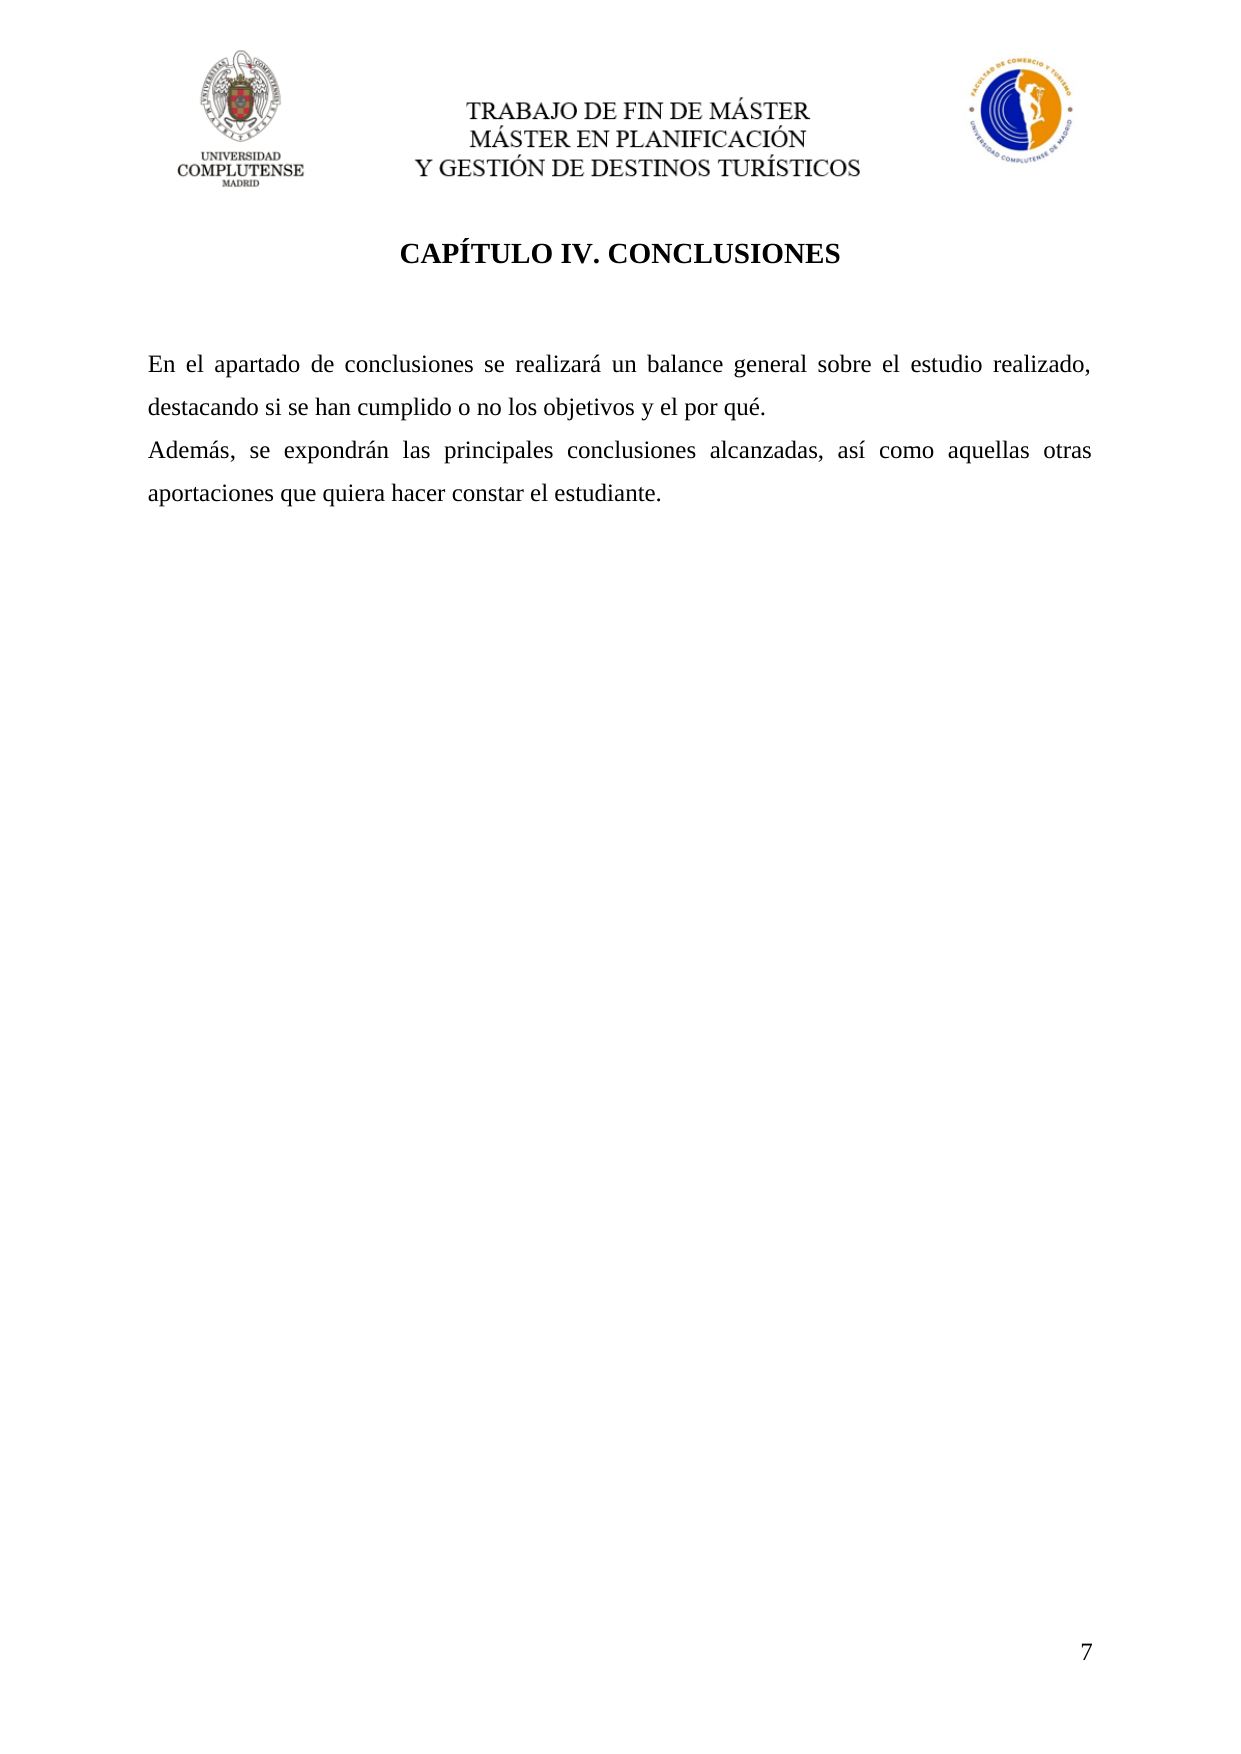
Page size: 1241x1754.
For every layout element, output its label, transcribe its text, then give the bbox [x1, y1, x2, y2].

picture [147, 34, 1093, 197]
text En el apartado de conclusiones se realizará un balance general sobre el estudio realizado, destacando si se han cumplido o no los objetivos y el por qué. [148, 349, 1092, 421]
text CAPÍTULO IV. CONCLUSIONES [148, 237, 1092, 270]
text Además, se expondrán las principales conclusiones alcanzadas, así como aquellas otras aportaciones que quiera hacer constar el estudiante. [148, 435, 1092, 507]
